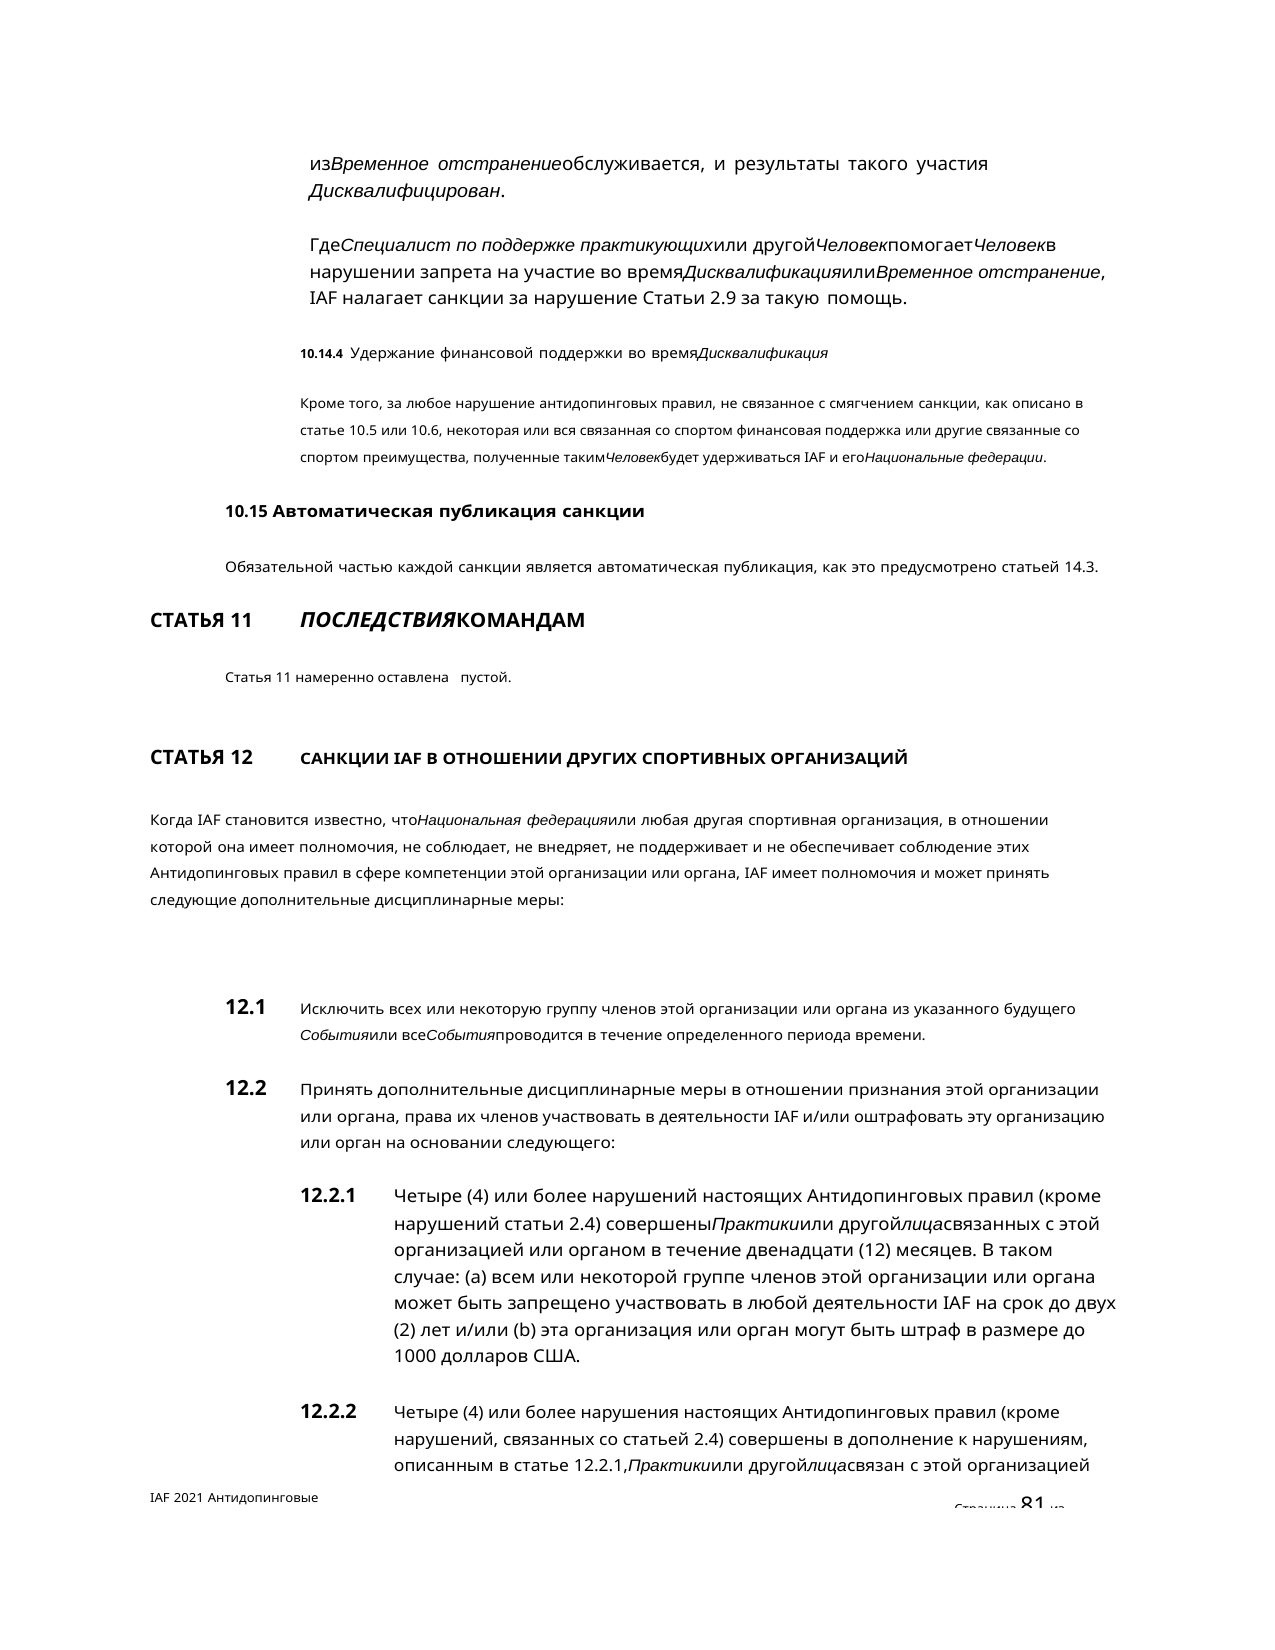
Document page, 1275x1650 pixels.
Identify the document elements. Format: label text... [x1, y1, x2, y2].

subtitle Автоматическая публикация санкции [225, 499, 1142, 522]
subtitle Четыре (4) или более нарушений настоящих Антидопинговых правил (кроме нарушений статьи 2.4) совершеныПрактикиили другойлицасвязанных с этой организацией или органом в течение двенадцати (12) месяцев. В таком случае: (a) всем или некоторой группе членов этой организации или органа может быть запрещено участвовать в любой деятельности IAF на срок до двух (2) лет и/или (b) эта организация или орган могут быть штраф в размере до 1000 долларов США. [300, 1182, 1117, 1368]
text изВременное отстранениеобслуживается, и результаты такого участия [309, 151, 1142, 176]
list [300, 1397, 1092, 1477]
text СТАТЬЯ 11 ПОСЛЕДСТВИЯКОМАНДАМ [150, 605, 1142, 633]
text ГдеСпециалист по поддержке практикующихили другойЧеловекпомогаетЧеловекв нарушении запрета на участие во времяДисквалификацияилиВременное отстранение, IAF налагает санкции за нарушение Статьи 2.9 за такую помощь. [309, 233, 1122, 310]
text Статья 11 намеренно оставлена пустой. [225, 668, 1142, 686]
text Обязательной частью каждой санкции является автоматическая публикация, как это предусмотрено статьей 14.3. [225, 557, 1142, 577]
list Исключить всех или некоторую группу членов этой организации или органа из указанного будущего Событияили всеСобытияпроводится в течение определенного периода времени. [225, 992, 1127, 1045]
list Принять дополнительные дисциплинарные меры в отношении признания этой организации или органа, права их членов участвовать в деятельности IAF и/или оштрафовать эту организацию или орган на основании следующего: [225, 1073, 1121, 1153]
text Когда IAF становится известно, чтоНациональная федерацияили любая другая спортивная организация, в отношении которой она имеет полномочия, не соблюдает, не внедряет, не поддерживает и не обеспечивает соблюдение этих Антидопинговых правил в сфере компетенции этой организации или органа, IAF имеет полномочия и может принять следующие дополнительные дисциплинарные меры: [150, 810, 1101, 910]
text Кроме того, за любое нарушение антидопинговых правил, не связанное с смягчением санкции, как описано в статье 10.5 или 10.6, некоторая или вся связанная со спортом финансовая поддержка или другие связанные со спортом преимущества, полученные такимЧеловекбудет удерживаться IAF и егоНациональные федерации. [300, 394, 1118, 466]
list Удержание финансовой поддержки во времяДисквалификация [300, 343, 1142, 363]
text СТАТЬЯ 12 САНКЦИИ IAF В ОТНОШЕНИИ ДРУГИХ СПОРТИВНЫХ ОРГАНИЗАЦИЙ [150, 743, 1142, 771]
subtitle Дисквалифицирован. [309, 177, 1142, 203]
